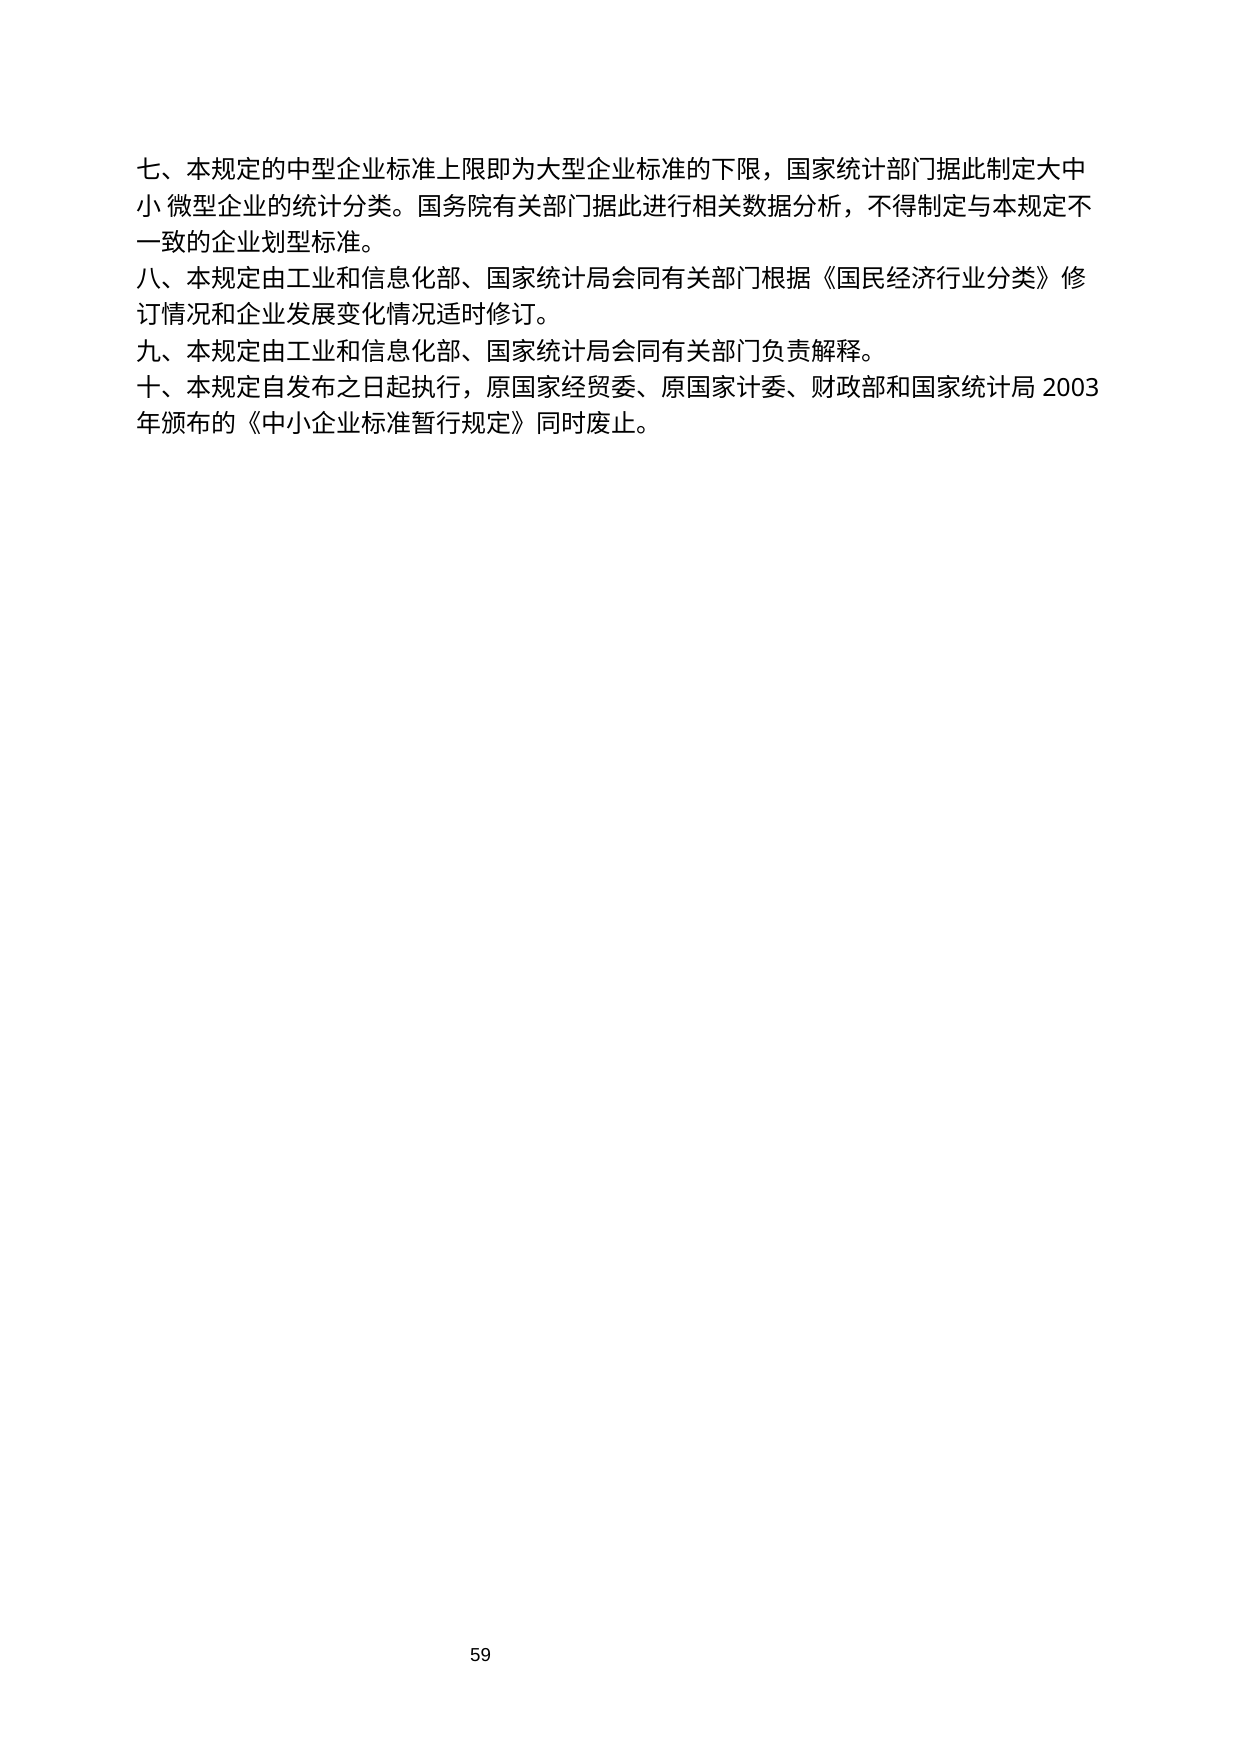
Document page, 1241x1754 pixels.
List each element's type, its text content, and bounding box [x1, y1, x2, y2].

text 九、本规定由工业和信息化部、国家统计局会同有关部门负责解释。 [136, 331, 1104, 367]
text 十、本规定自发布之日起执行，原国家经贸委、原国家计委、财政部和国家统计局 2003 [136, 367, 1104, 404]
text 八、本规定由工业和信息化部、国家统计局会同有关部门根据《国民经济行业分类》修订情况和企业发展变化情况适时修订。 [136, 259, 1104, 331]
text 七、本规定的中型企业标准上限即为大型企业标准的下限，国家统计部门据此制定大中小 微型企业的统计分类。国务院有关部门据此进行相关数据分析，不得制定与本规定不一致的企业划型标准。 [136, 150, 1104, 259]
text 年颁布的《中小企业标准暂行规定》同时废止。 [136, 404, 1104, 440]
